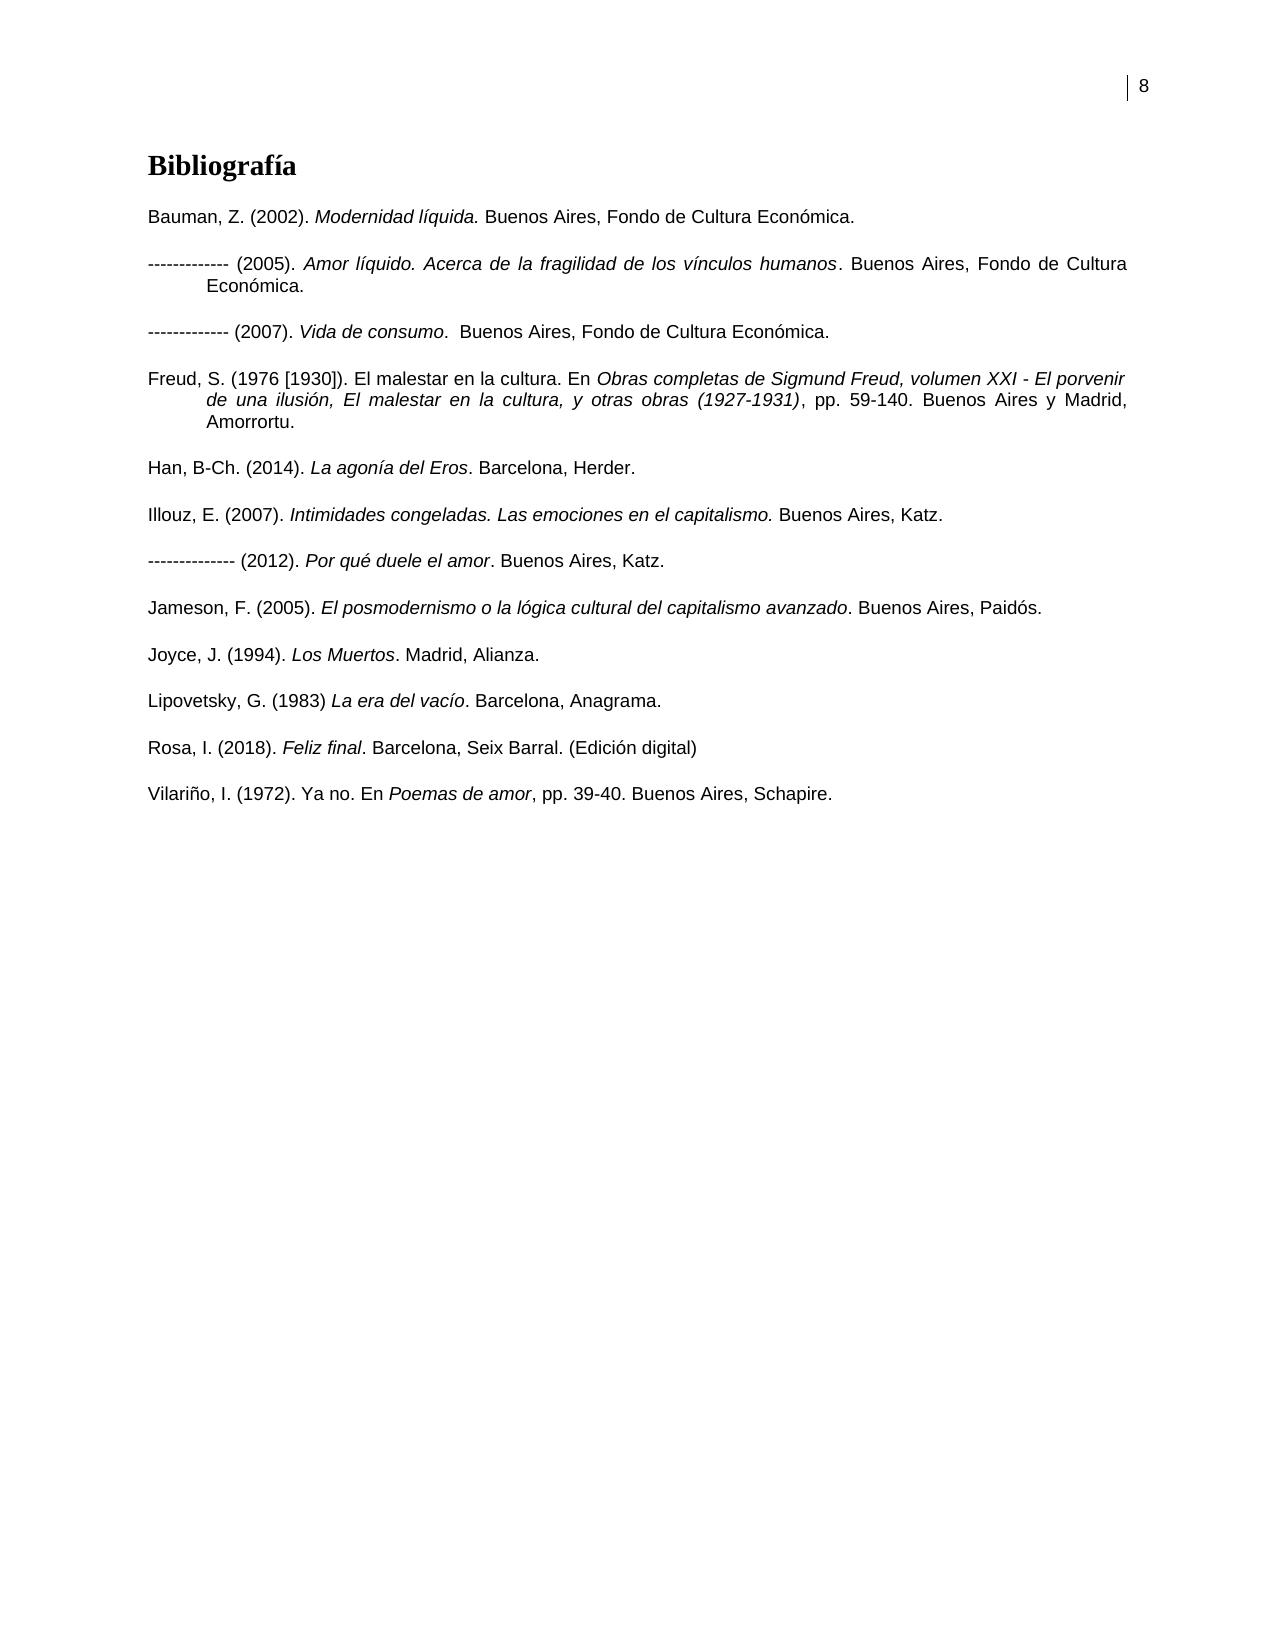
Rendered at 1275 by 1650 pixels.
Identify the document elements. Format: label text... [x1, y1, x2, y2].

text ------------- (2005). Amor líquido. Acerca de la fragilidad de los vínculos humanos. Buenos Aires, Fondo de Cultura Económica. [148, 253, 1127, 296]
text Han, B-Ch. (2014). La agonía del Eros. Barcelona, Herder. [148, 457, 1127, 479]
text Jameson, F. (2005). El posmodernismo o la lógica cultural del capitalismo avanzado. Buenos Aires, Paidós. [148, 597, 1127, 618]
text Joyce, J. (1994). Los Muertos. Madrid, Alianza. [148, 643, 1127, 665]
text Bibliografía [148, 148, 1127, 181]
text Illouz, E. (2007). Intimidades congeladas. Las emociones en el capitalismo. Buenos Aires, Katz. [148, 504, 1127, 525]
text Freud, S. (1976 [1930]). El malestar en la cultura. En Obras completas de Sigmund Freud, volumen XXI - El porvenir de una ilusión, El malestar en la cultura, y otras obras (1927-1931), pp. 59-140. Buenos Aires y Madrid, Amorrortu. [148, 367, 1127, 432]
text Vilariño, I. (1972). Ya no. En Poemas de amor, pp. 39-40. Buenos Aires, Schapire. [148, 783, 1127, 805]
text ------------- (2007). Vida de consumo. Buenos Aires, Fondo de Cultura Económica. [148, 321, 1127, 342]
text Rosa, I. (2018). Feliz final. Barcelona, Seix Barral. (Edición digital) [148, 737, 1127, 758]
text Lipovetsky, G. (1983) La era del vacío. Barcelona, Anagrama. [148, 690, 1127, 712]
text -------------- (2012). Por qué duele el amor. Buenos Aires, Katz. [148, 550, 1127, 572]
text Bauman, Z. (2002). Modernidad líquida. Buenos Aires, Fondo de Cultura Económica. [148, 206, 1127, 228]
